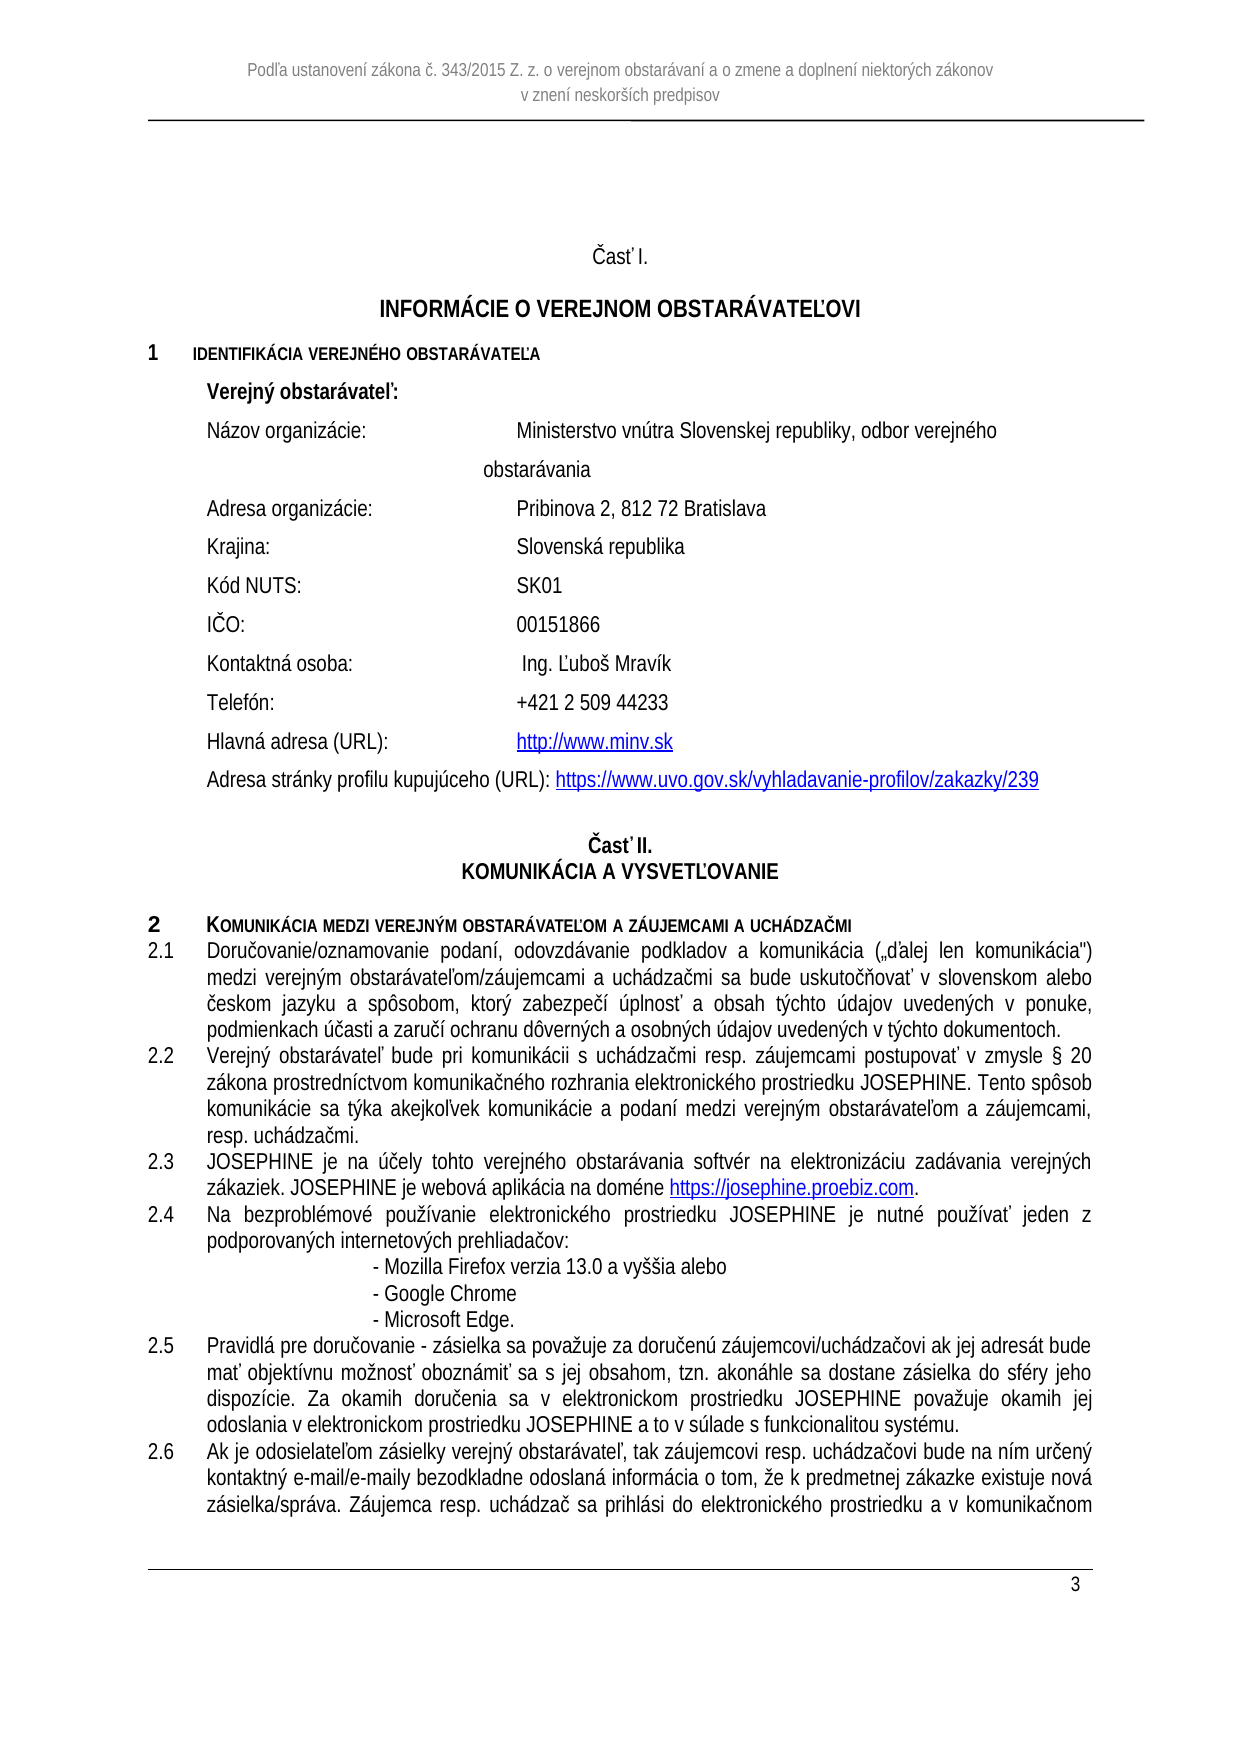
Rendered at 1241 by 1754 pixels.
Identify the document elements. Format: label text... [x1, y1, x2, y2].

text INFORMÁCIE O VEREJNOM OBSTARÁVATEĽOVI [148, 294, 1093, 322]
text Názov organizácie: Ministerstvo vnútra Slovenskej republiky, odbor verejného [207, 417, 1093, 443]
list Na bezproblémové používanie elektronického prostriedku JOSEPHINE je nutné používať jeden z podporovaných internetových prehliadačov: [148, 1201, 1093, 1253]
text Časť I. [148, 243, 1093, 269]
text Telefón: +421 2 509 44233 [207, 689, 1093, 715]
text KOMUNIKÁCIA A VYSVETĽOVANIE [148, 858, 1093, 884]
list Verejný obstarávateľ bude pri komunikácii s uchádzačmi resp. záujemcami postupovať v zmysle § 20 zákona prostredníctvom komunikačného rozhrania elektronického prostriedku JOSEPHINE. Tento spôsob komunikácie sa týka akejkoľvek komunikácie a podaní medzi verejným obstarávateľom a záujemcami, resp. uchádzačmi. [148, 1042, 1093, 1148]
text IČO: 00151866 [207, 611, 1093, 637]
text Adresa organizácie: Pribinova 2, 812 72 Bratislava [207, 494, 1093, 521]
list identifikácia verejného obstarávateľa [148, 339, 1093, 365]
list - Mozilla Firefox verzia 13.0 a vyššia alebo [208, 1253, 1093, 1280]
text Adresa stránky profilu kupujúceho (URL): https://www.uvo.gov.sk/vyhladavanie-profilov/zakazky/239 [129, 766, 1093, 793]
list - Google Chrome [208, 1280, 1093, 1306]
text Krajina: Slovenská republika [207, 533, 1093, 560]
list JOSEPHINE je na účely tohto verejného obstarávania softvér na elektronizáciu zadávania verejných zákaziek. JOSEPHINE je webová aplikácia na doméne https://josephine.proebiz.com. [148, 1148, 1093, 1201]
text Verejný obstarávateľ: [207, 378, 1093, 404]
list Doručovanie/oznamovanie podaní, odovzdávanie podkladov a komunikácia („ďalej len komunikácia") medzi verejným obstarávateľom/záujemcami a uchádzačmi sa bude uskutočňovať v slovenskom alebo českom jazyku a spôsobom, ktorý zabezpečí úplnosť a obsah týchto údajov uvedených v ponuke, podmienkach účasti a zaručí ochranu dôverných a osobných údajov uvedených v týchto dokumentoch. [148, 937, 1093, 1042]
text Hlavná adresa (URL): http://www.minv.sk [129, 728, 1093, 754]
text Kontaktná osoba: Ing. Ľuboš Mravík [207, 650, 1093, 676]
text Časť II. [148, 832, 1093, 858]
text obstarávania [207, 456, 1093, 482]
list - Microsoft Edge. [208, 1306, 1093, 1332]
subtitle 2 Komunikácia medzi verejným obstarávateľom a záujemcami a uchádzačmi [148, 911, 1093, 937]
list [148, 1438, 1093, 1517]
text Kód NUTS: SK01 [207, 572, 1093, 598]
list Pravidlá pre doručovanie - zásielka sa považuje za doručenú záujemcovi/uchádzačovi ak jej adresát bude mať objektívnu možnosť oboznámiť sa s jej obsahom, tzn. akonáhle sa dostane zásielka do sféry jeho dispozície. Za okamih doručenia sa v elektronickom prostriedku JOSEPHINE považuje okamih jej odoslania v elektronickom prostriedku JOSEPHINE a to v súlade s funkcionalitou systému. [148, 1332, 1093, 1438]
